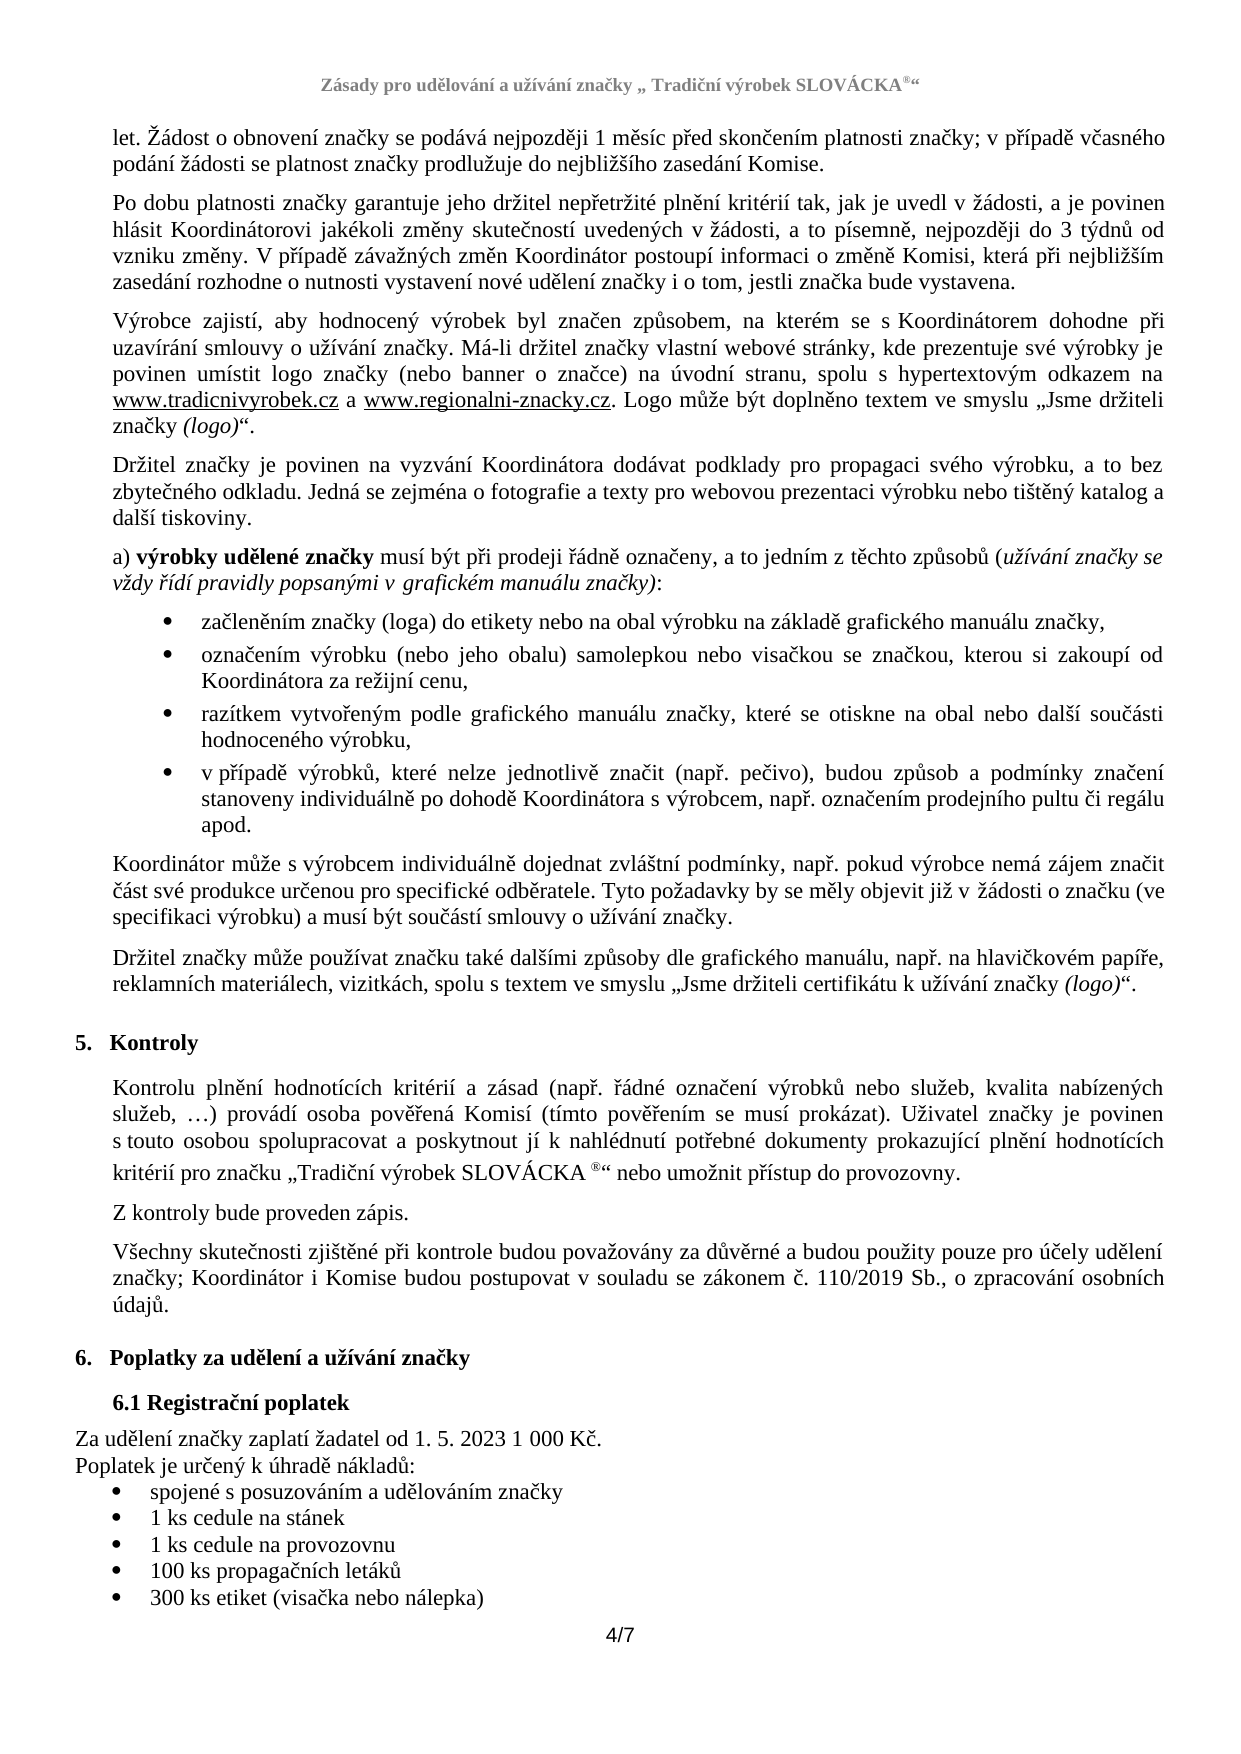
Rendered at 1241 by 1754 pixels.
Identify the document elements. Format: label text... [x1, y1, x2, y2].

list 300 ks etiket (visačka nebo nálepka) [112, 1583, 1165, 1610]
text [112, 124, 1165, 177]
text Poplatek je určený k úhradě nákladů: [75, 1452, 1165, 1478]
text Z kontroly bude proveden zápis. [112, 1199, 1165, 1226]
text Koordinátor může s výrobcem individuálně dojednat zvláštní podmínky, např. pokud výrobce nemá zájem značit část své produkce určenou pro specifické odběratele. Tyto požadavky by se měly objevit již v žádosti o značku (ve specifikaci výrobku) a musí být součástí smlouvy o užívání značky. [112, 850, 1165, 929]
list 100 ks propagačních letáků [112, 1557, 1165, 1583]
list začleněním značky (loga) do etikety nebo na obal výrobku na základě grafického manuálu značky, [164, 608, 1165, 634]
text Všechny skutečnosti zjištěné při kontrole budou považovány za důvěrné a budou použity pouze pro účely udělení značky; Koordinátor i Komise budou postupovat v souladu se zákonem č. 110/2019 Sb., o zpracování osobních údajů. [112, 1238, 1165, 1317]
list 1 ks cedule na provozovnu [112, 1531, 1165, 1557]
list označením výrobku (nebo jeho obalu) samolepkou nebo visačkou se značkou, kterou si zakoupí od Koordinátora za režijní cenu, [164, 641, 1165, 693]
text 6.1 Registrační poplatek [112, 1389, 1165, 1415]
text Kontrolu plnění hodnotících kritérií a zásad (např. řádné označení výrobků nebo služeb, kvalita nabízených služeb, …) provádí osoba pověřená Komisí (tímto pověřením se musí prokázat). Uživatel značky je povinen s touto osobou spolupracovat a poskytnout jí k nahlédnutí potřebné dokumenty prokazující plnění hodnotících kritérií pro značku „Tradiční výrobek SLOVÁCKA ®“ nebo umožnit přístup do provozovny. [112, 1074, 1165, 1187]
list spojené s posuzováním a udělováním značky [112, 1478, 1165, 1504]
text Držitel značky je povinen na vyzvání Koordinátora dodávat podklady pro propagaci svého výrobku, a to bez zbytečného odkladu. Jedná se zejména o fotografie a texty pro webovou prezentaci výrobku nebo tištěný katalog a další tiskoviny. [112, 451, 1165, 531]
text 6. Poplatky za udělení a užívání značky [75, 1343, 1165, 1370]
text Za udělení značky zaplatí žadatel od 1. 5. 2023 1 000 Kč. [75, 1425, 1165, 1452]
text Po dobu platnosti značky garantuje jeho držitel nepřetržité plnění kritérií tak, jak je uvedl v žádosti, a je povinen hlásit Koordinátorovi jakékoli změny skutečností uvedených v žádosti, a to písemně, nejpozději do 3 týdnů od vzniku změny. V případě závažných změn Koordinátor postoupí informaci o změně Komisi, která při nejbližším zasedání rozhodne o nutnosti vystavení nové udělení značky i o tom, jestli značka bude vystavena. [112, 189, 1165, 295]
list 1 ks cedule na stánek [112, 1504, 1165, 1531]
text 5. Kontroly [75, 1029, 1165, 1055]
list razítkem vytvořeným podle grafického manuálu značky, které se otiskne na obal nebo další součásti hodnoceného výrobku, [164, 700, 1165, 752]
text Výrobce zajistí, aby hodnocený výrobek byl značen způsobem, na kterém se s Koordinátorem dohodne při uzavírání smlouvy o užívání značky. Má-li držitel značky vlastní webové stránky, kde prezentuje své výrobky je povinen umístit logo značky (nebo banner o značce) na úvodní stranu, spolu s hypertextovým odkazem na www.tradicnivyrobek.cz a www.regionalni-znacky.cz. Logo může být doplněno textem ve smyslu „Jsme držiteli značky (logo)“. [112, 307, 1165, 439]
text Držitel značky může používat značku také dalšími způsoby dle grafického manuálu, např. na hlavičkovém papíře, reklamních materiálech, vizitkách, spolu s textem ve smyslu „Jsme držiteli certifikátu k užívání značky (logo)“. [112, 944, 1165, 996]
list v případě výrobků, které nelze jednotlivě značit (např. pečivo), budou způsob a podmínky značení stanoveny individuálně po dohodě Koordinátora s výrobcem, např. označením prodejního pultu či regálu apod. [164, 759, 1165, 838]
text a) výrobky udělené značky musí být při prodeji řádně označeny, a to jedním z těchto způsobů (užívání značky se vždy řídí pravidly popsanými v grafickém manuálu značky): [112, 543, 1165, 596]
